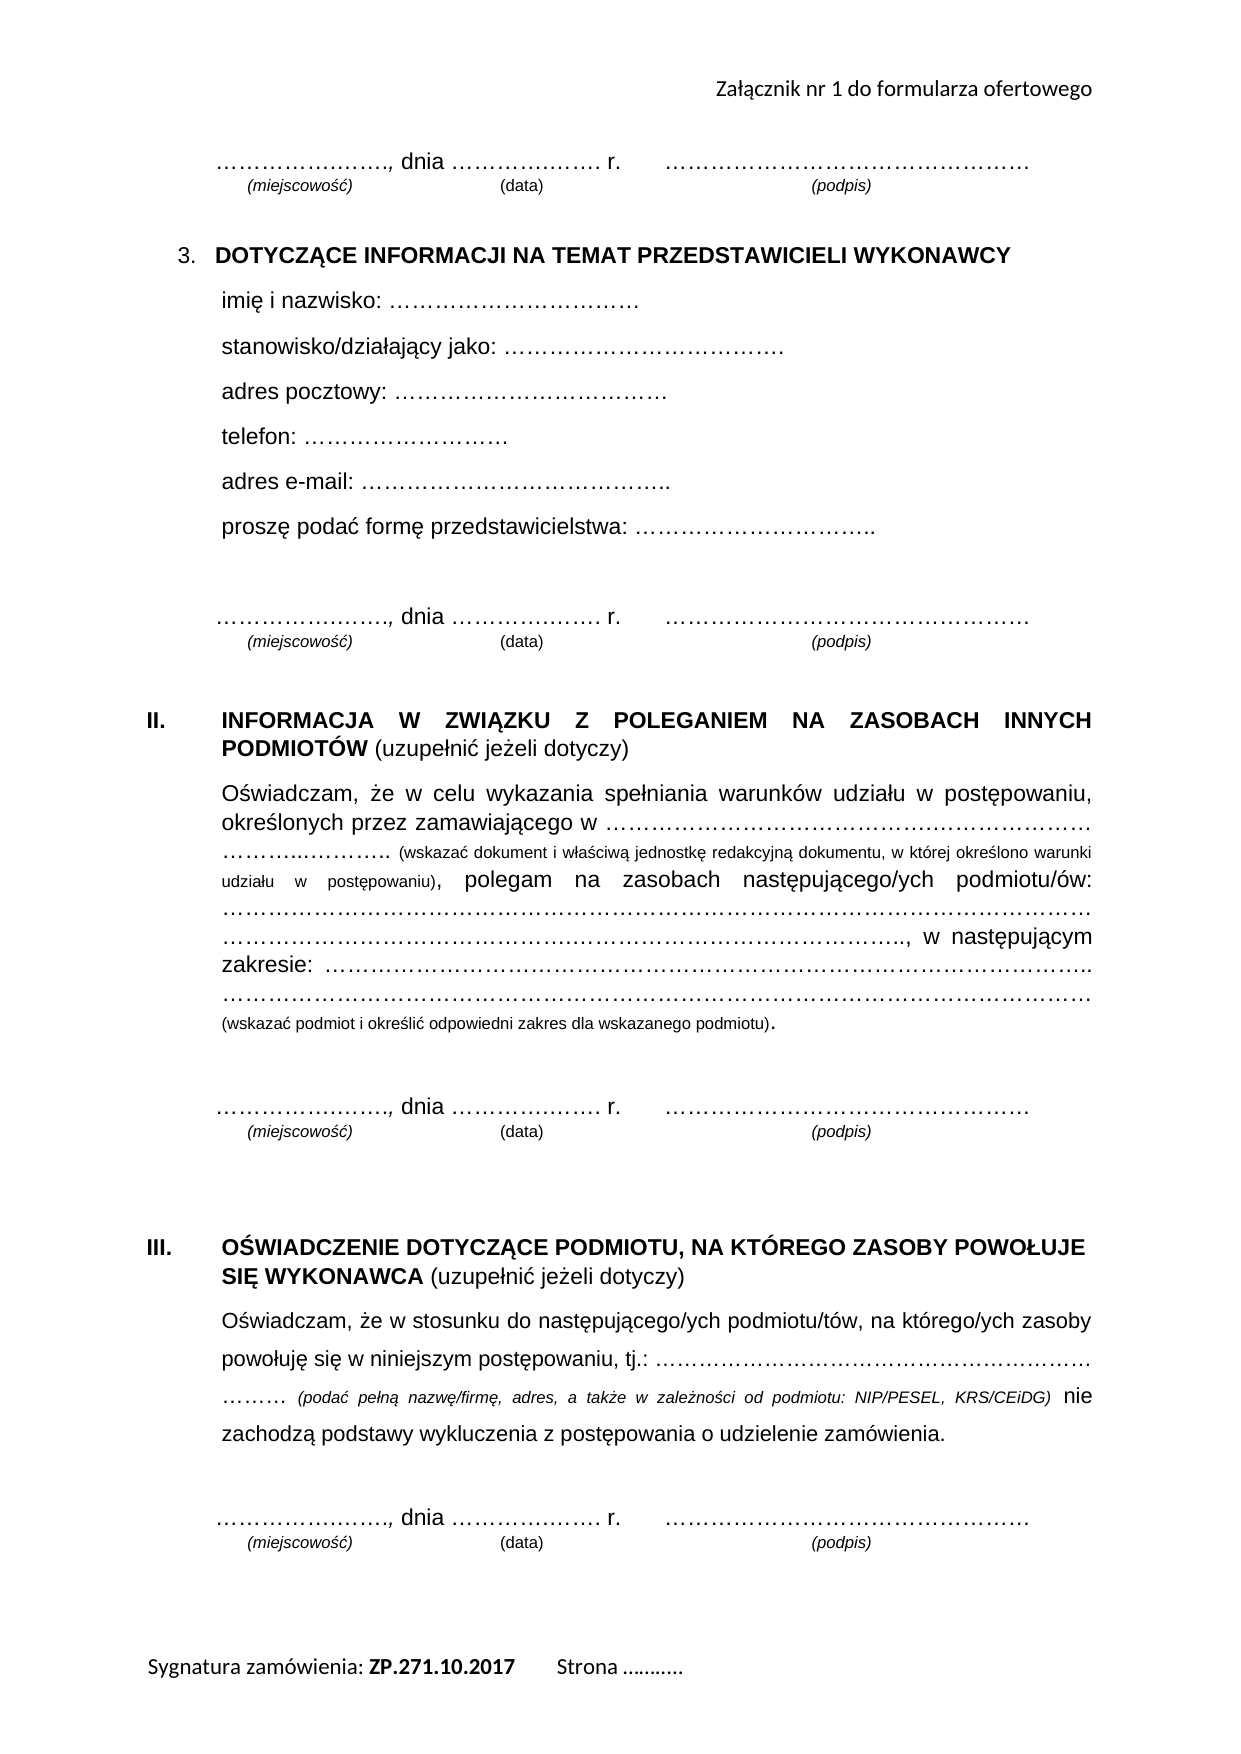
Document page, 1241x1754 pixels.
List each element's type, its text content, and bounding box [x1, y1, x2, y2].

text adres e-mail: ………………………………….. [221, 468, 1093, 494]
list (miejscowość) (data) (podpis) [215, 176, 1093, 195]
text proszę podać formę przedstawicielstwa: ………………………….. [221, 513, 1093, 539]
list DOTYCZĄCE INFORMACJI NA TEMAT PRZEDSTAWICIELI WYKONAWCY [177, 242, 1093, 269]
list …………….……., dnia ………….……. r. ………………………………………… [215, 148, 1093, 174]
list (miejscowość) (data) (podpis) [215, 1122, 1093, 1141]
text stanowisko/działający jako: ………………………………. [221, 333, 1093, 359]
list INFORMACJA W ZWIĄZKU Z POLEGANIEM NA ZASOBACH INNYCH PODMIOTÓW (uzupełnić jeżeli dotyczy) [146, 707, 1093, 762]
list …………….……., dnia ………….……. r. ………………………………………… [215, 603, 1093, 629]
list (miejscowość) (data) (podpis) [215, 1532, 1093, 1552]
list OŚWIADCZENIE DOTYCZĄCE PODMIOTU, NA KTÓREGO ZASOBY POWOŁUJE SIĘ WYKONAWCA (uzupełnić jeżeli dotyczy) [146, 1234, 1093, 1289]
text imię i nazwisko: …………………………… [221, 287, 1093, 314]
list …………….……., dnia ………….……. r. ………………………………………… [215, 1093, 1093, 1119]
text Oświadczam, że w stosunku do następującego/ych podmiotu/tów, na którego/ych zasoby powołuję się w niniejszym postępowaniu, tj.: …………………………………………………………… (podać pełną nazwę/firmę, adres, a także w zależności od podmiotu: NIP/PESEL, KRS/CEiDG) nie zachodzą podstawy wykluczenia z postępowania o udzielenie zamówienia. [221, 1308, 1093, 1446]
text adres pocztowy: ……………………………… [221, 378, 1093, 404]
list (miejscowość) (data) (podpis) [215, 632, 1093, 651]
list Oświadczam, że w celu wykazania spełniania warunków udziału w postępowaniu, określonych przez zamawiającego w …………………………………….………………… ………...……….. (wskazać dokument i właściwą jednostkę redakcyjną dokumentu, w której określono warunki udziału w postępowaniu), polegam na zasobach następującego/ych podmiotu/ów: …………………………………………………………………………………………………………………………………………….…………………………………….., w następującym zakresie: ……………………………………………………………………………………….. …………………………………………………………………………………………………… (wskazać podmiot i określić odpowiedni zakres dla wskazanego podmiotu). [221, 780, 1093, 1034]
text telefon: ……………………… [221, 423, 1093, 449]
list …………….……., dnia ………….……. r. ………………………………………… [215, 1504, 1093, 1530]
